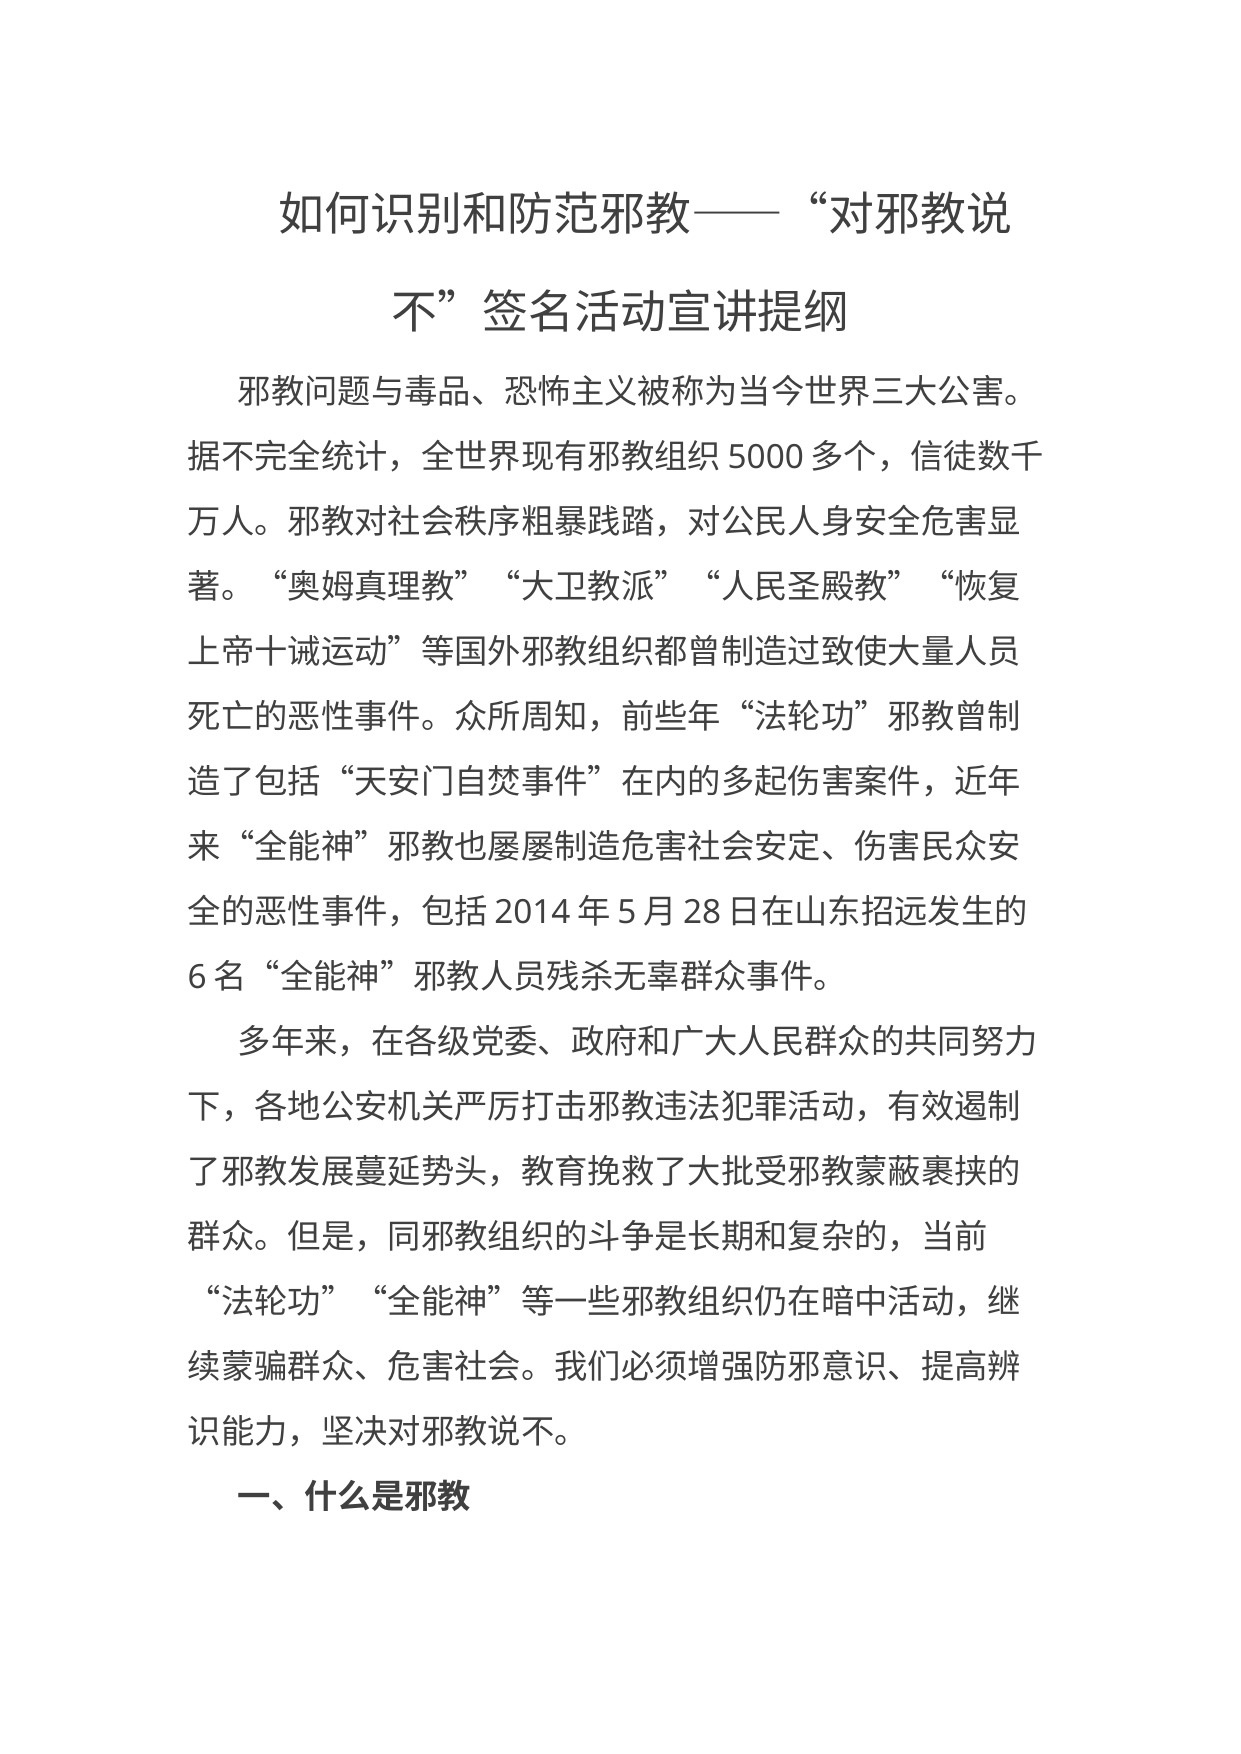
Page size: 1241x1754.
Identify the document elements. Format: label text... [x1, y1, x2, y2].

text 如何识别和防范邪教——“对邪教说不”签名活动宣讲提纲 [187, 162, 1053, 357]
text 多年来，在各级党委、政府和广大人民群众的共同努力下，各地公安机关严厉打击邪教违法犯罪活动，有效遏制了邪教发展蔓延势头，教育挽救了大批受邪教蒙蔽裹挟的群众。但是，同邪教组织的斗争是长期和复杂的，当前“法轮功”“全能神”等一些邪教组织仍在暗中活动，继续蒙骗群众、危害社会。我们必须增强防邪意识、提高辨识能力，坚决对邪教说不。 [187, 1007, 1053, 1462]
text 一、什么是邪教 [187, 1462, 1053, 1527]
text 邪教问题与毒品、恐怖主义被称为当今世界三大公害。据不完全统计，全世界现有邪教组织5000多个，信徒数千万人。邪教对社会秩序粗暴践踏，对公民人身安全危害显著。“奥姆真理教”“大卫教派”“人民圣殿教”“恢复上帝十诫运动”等国外邪教组织都曾制造过致使大量人员死亡的恶性事件。众所周知，前些年“法轮功”邪教曾制造了包括“天安门自焚事件”在内的多起伤害案件，近年来“全能神”邪教也屡屡制造危害社会安定、伤害民众安全的恶性事件，包括2014年5月28日在山东招远发生的6名“全能神”邪教人员残杀无辜群众事件。 [187, 357, 1053, 1007]
